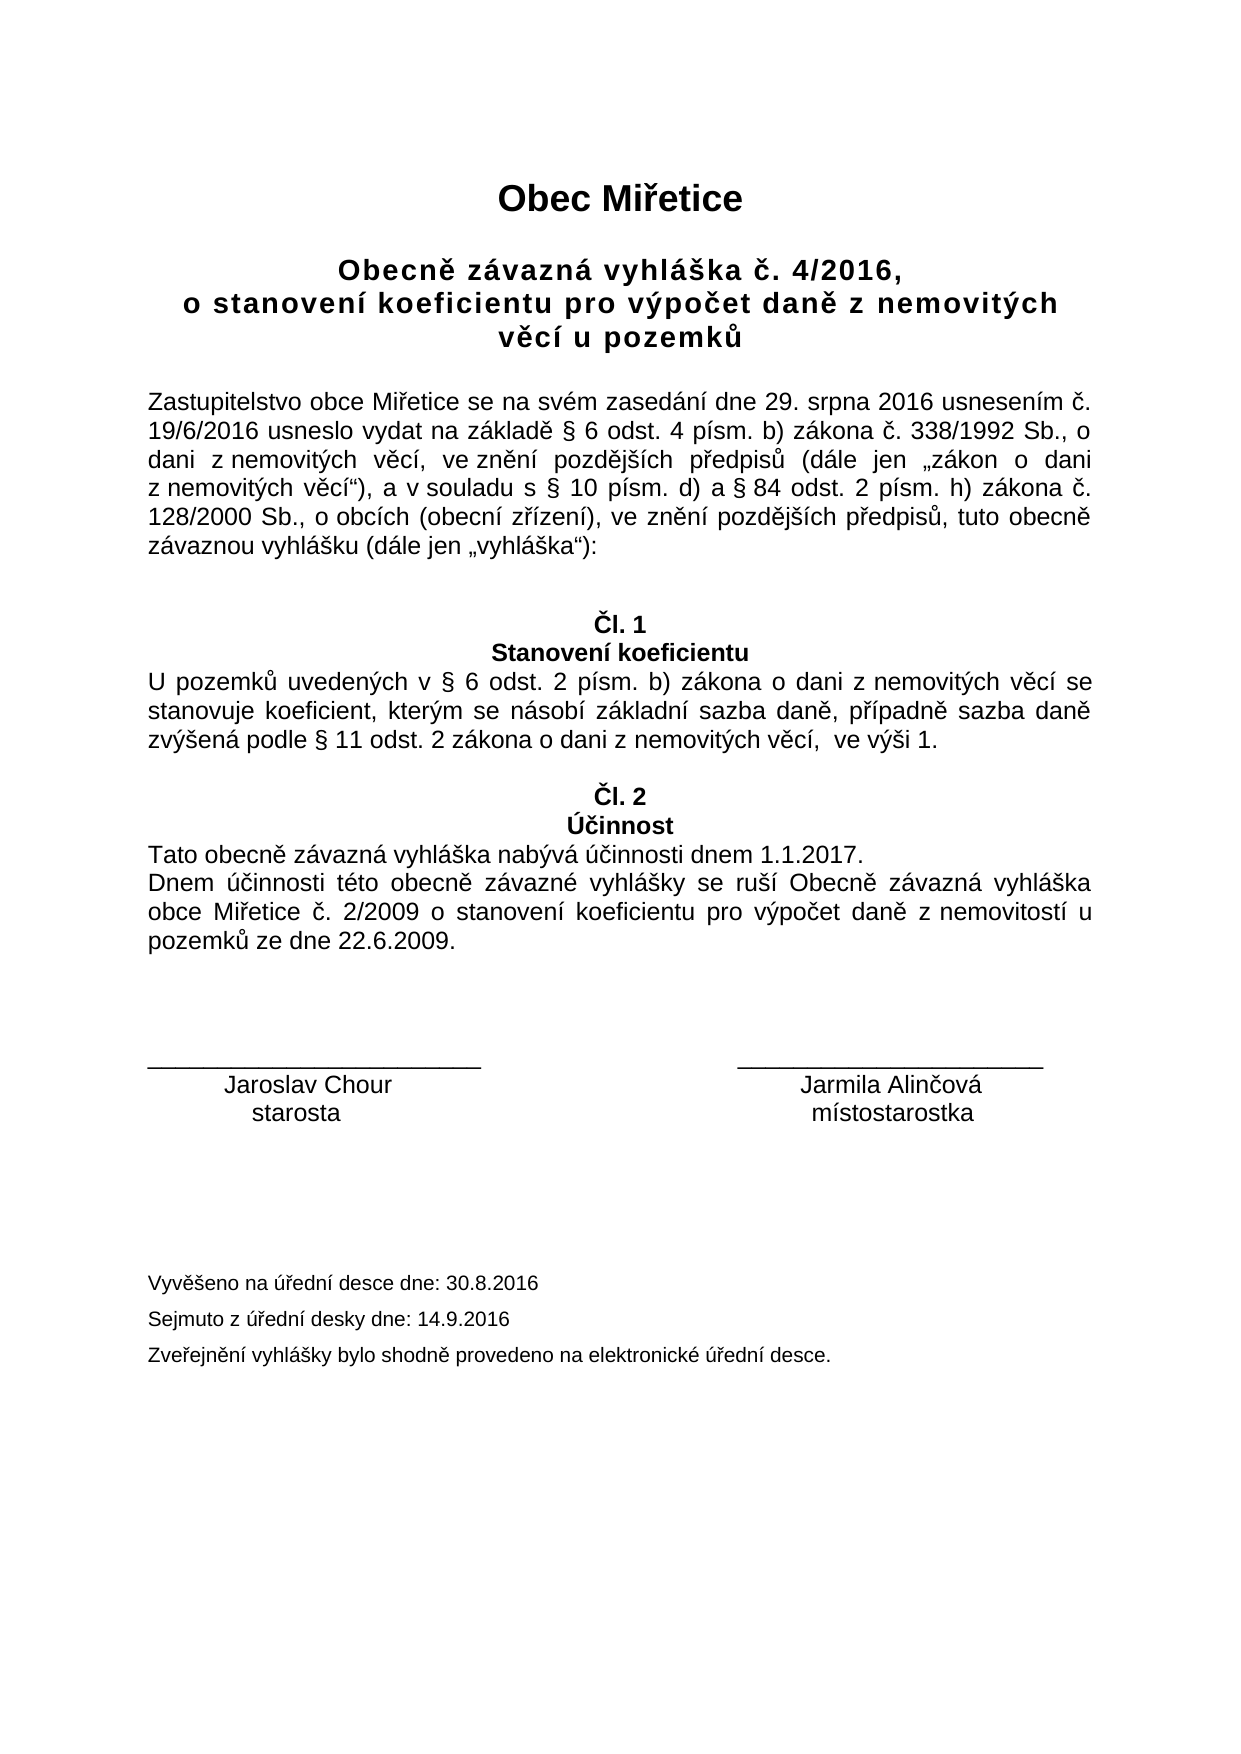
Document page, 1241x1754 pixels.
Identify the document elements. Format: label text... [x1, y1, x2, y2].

text Čl. 2 [148, 782, 1093, 811]
text U pozemků uvedených v § 6 odst. 2 písm. b) zákona o dani z nemovitých věcí se stanovuje koeficient, kterým se násobí základní sazba daně, případně sazba daně zvýšená podle § 11 odst. 2 zákona o dani z nemovitých věcí, ve výši 1. [148, 667, 1093, 753]
text Účinnost [148, 811, 1093, 840]
text Vyvěšeno na úřední desce dne: 30.8.2016 [148, 1271, 1093, 1295]
text Tato obecně závazná vyhláška nabývá účinnosti dnem 1.1.2017. [148, 840, 1093, 868]
text Zveřejnění vyhlášky bylo shodně provedeno na elektronické úřední desce. [148, 1343, 1093, 1367]
text Dnem účinnosti této obecně závazné vyhlášky se ruší Obecně závazná vyhláška obce Miřetice č. 2/2009 o stanovení koeficientu pro výpočet daně z nemovitostí u pozemků ze dne 22.6.2009. [148, 868, 1093, 955]
text Čl. 1 [148, 610, 1093, 638]
text ________________________ ______________________ [148, 1041, 1093, 1070]
text Obecně závazná vyhláška č. 4/2016, [148, 253, 1093, 287]
text starosta místostarostka [148, 1098, 1093, 1127]
text Obec Miřetice [148, 176, 1093, 219]
text Sejmuto z úřední desky dne: 14.9.2016 [148, 1307, 1093, 1331]
text o stanovení koeficientu pro výpočet daně z nemovitých věcí u pozemků [148, 287, 1093, 354]
text Jaroslav Chour Jarmila Alinčová [148, 1070, 1093, 1098]
text Zastupitelstvo obce Miřetice se na svém zasedání dne 29. srpna 2016 usnesením č. 19/6/2016 usneslo vydat na základě § 6 odst. 4 písm. b) zákona č. 338/1992 Sb., o dani z nemovitých věcí, ve znění pozdějších předpisů (dále jen „zákon o dani z nemovitých věcí“), a v souladu s § 10 písm. d) a § 84 odst. 2 písm. h) zákona č. 128/2000 Sb., o obcích (obecní zřízení), ve znění pozdějších předpisů, tuto obecně závaznou vyhlášku (dále jen „vyhláška“): [148, 387, 1093, 560]
text Stanovení koeficientu [148, 638, 1093, 667]
